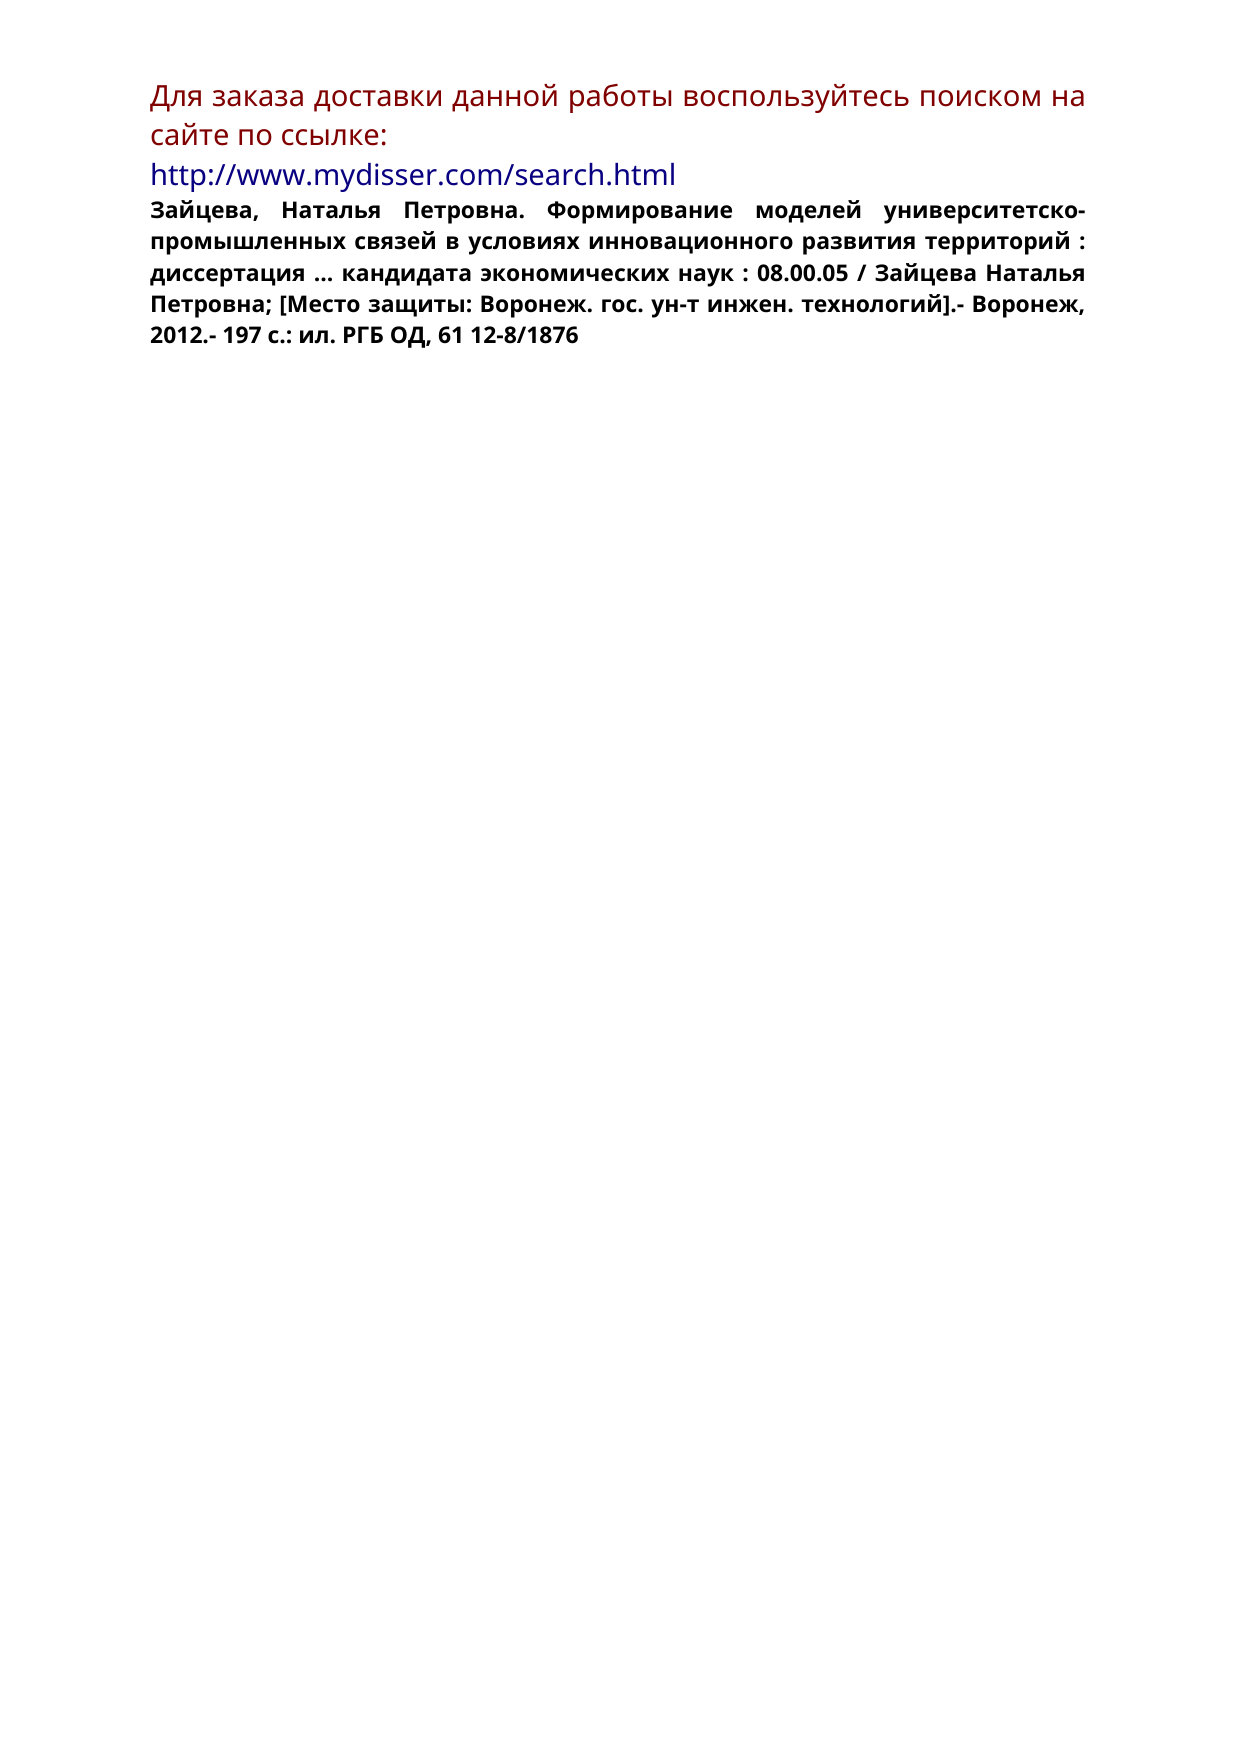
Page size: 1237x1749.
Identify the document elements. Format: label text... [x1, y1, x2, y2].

text Зайцева, Наталья Петровна. Формирование моделей университетско-промышленных связей в условиях инновационного развития территорий : диссертация ... кандидата экономических наук : 08.00.05 / Зайцева Наталья Петровна; [Место защиты: Воронеж. гос. ун-т инжен. технологий].- Воронеж, 2012.- 197 с.: ил. РГБ ОД, 61 12-8/1876 [150, 194, 1086, 350]
